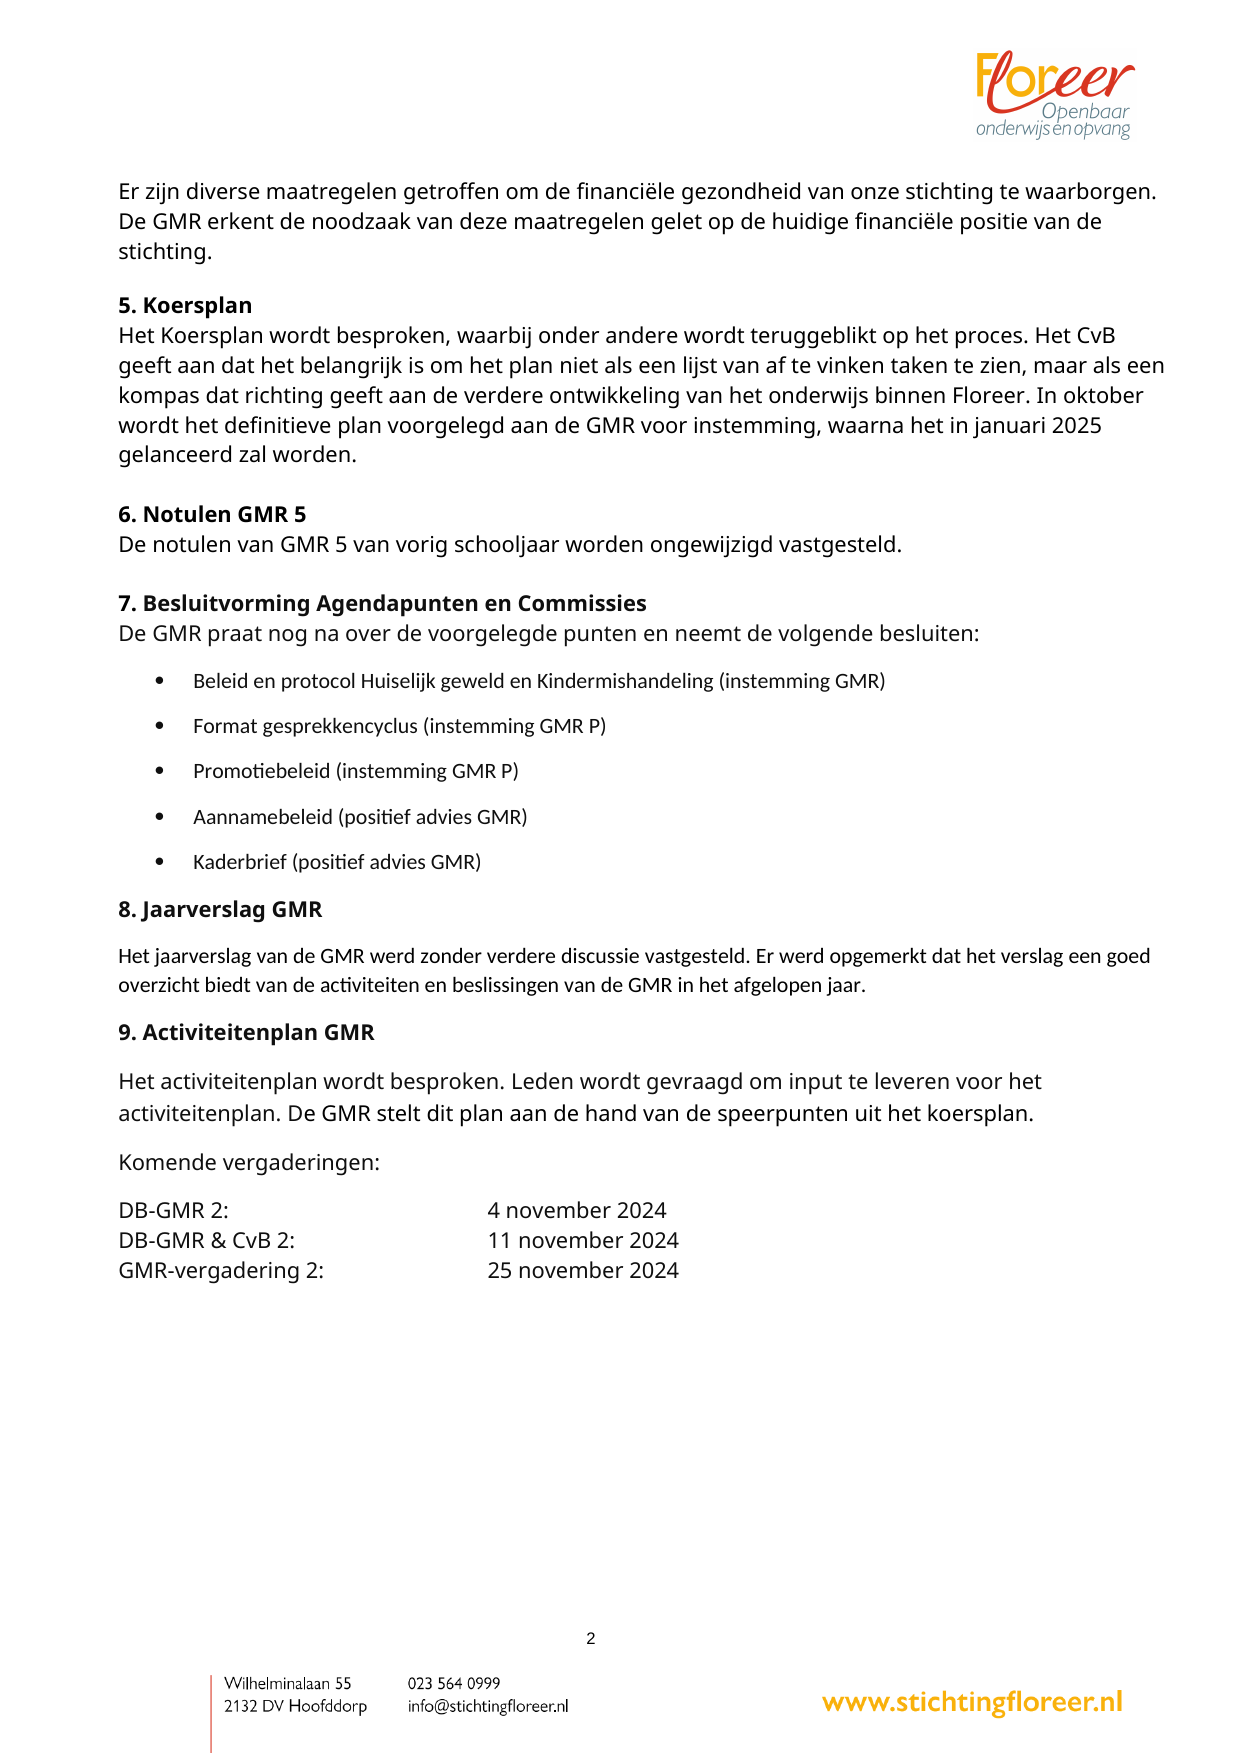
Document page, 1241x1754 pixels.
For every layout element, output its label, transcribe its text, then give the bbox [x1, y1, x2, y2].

text DB-GMR & CvB 2: 11 november 2024 [118, 1225, 1166, 1255]
list Aannamebeleid (positief advies GMR) [156, 803, 1166, 830]
text 5. Koersplan Het Koersplan wordt besproken, waarbij onder andere wordt teruggeblikt op het proces. Het CvB geeft aan dat het belangrijk is om het plan niet als een lijst van af te vinken taken te zien, maar als een kompas dat richting geeft aan de verdere ontwikkeling van het onderwijs binnen Floreer. In oktober wordt het definitieve plan voorgelegd aan de GMR voor instemming, waarna het in januari 2025 gelanceerd zal worden. [118, 290, 1166, 469]
text Komende vergaderingen: [118, 1146, 1166, 1176]
text 7. Besluitvorming Agendapunten en Commissies [118, 588, 1166, 618]
text GMR-vergadering 2: 25 november 2024 [118, 1255, 1166, 1284]
list Promotiebeleid (instemming GMR P) [156, 758, 1166, 784]
text DB-GMR 2: 4 november 2024 [118, 1195, 1166, 1225]
list Format gesprekkencyclus (instemming GMR P) [156, 712, 1166, 739]
list Beleid en protocol Huiselijk geweld en Kindermishandeling (instemming GMR) [156, 667, 1166, 693]
text Er zijn diverse maatregelen getroffen om de financiële gezondheid van onze stichting te waarborgen. De GMR erkent de noodzaak van deze maatregelen gelet op de huidige financiële positie van de stichting. [118, 176, 1166, 265]
text Het activiteitenplan wordt besproken. Leden wordt gevraagd om input te leveren voor het activiteitenplan. De GMR stelt dit plan aan de hand van de speerpunten uit het koersplan. [118, 1066, 1166, 1127]
text De notulen van GMR 5 van vorig schooljaar worden ongewijzigd vastgesteld. [118, 529, 1166, 558]
text 9. Activiteitenplan GMR [118, 1017, 1166, 1047]
text Het jaarverslag van de GMR werd zonder verdere discussie vastgesteld. Er werd opgemerkt dat het verslag een goed overzicht biedt van de activiteiten en beslissingen van de GMR in het afgelopen jaar. [118, 943, 1166, 998]
text 6. Notulen GMR 5 [118, 499, 1166, 529]
list Kaderbrief (positief advies GMR) [156, 848, 1166, 875]
picture [972, 48, 1138, 142]
text De GMR praat nog na over de voorgelegde punten en neemt de volgende besluiten: [118, 618, 1166, 648]
text 8. Jaarverslag GMR [118, 894, 1166, 924]
picture [199, 1666, 1145, 1753]
